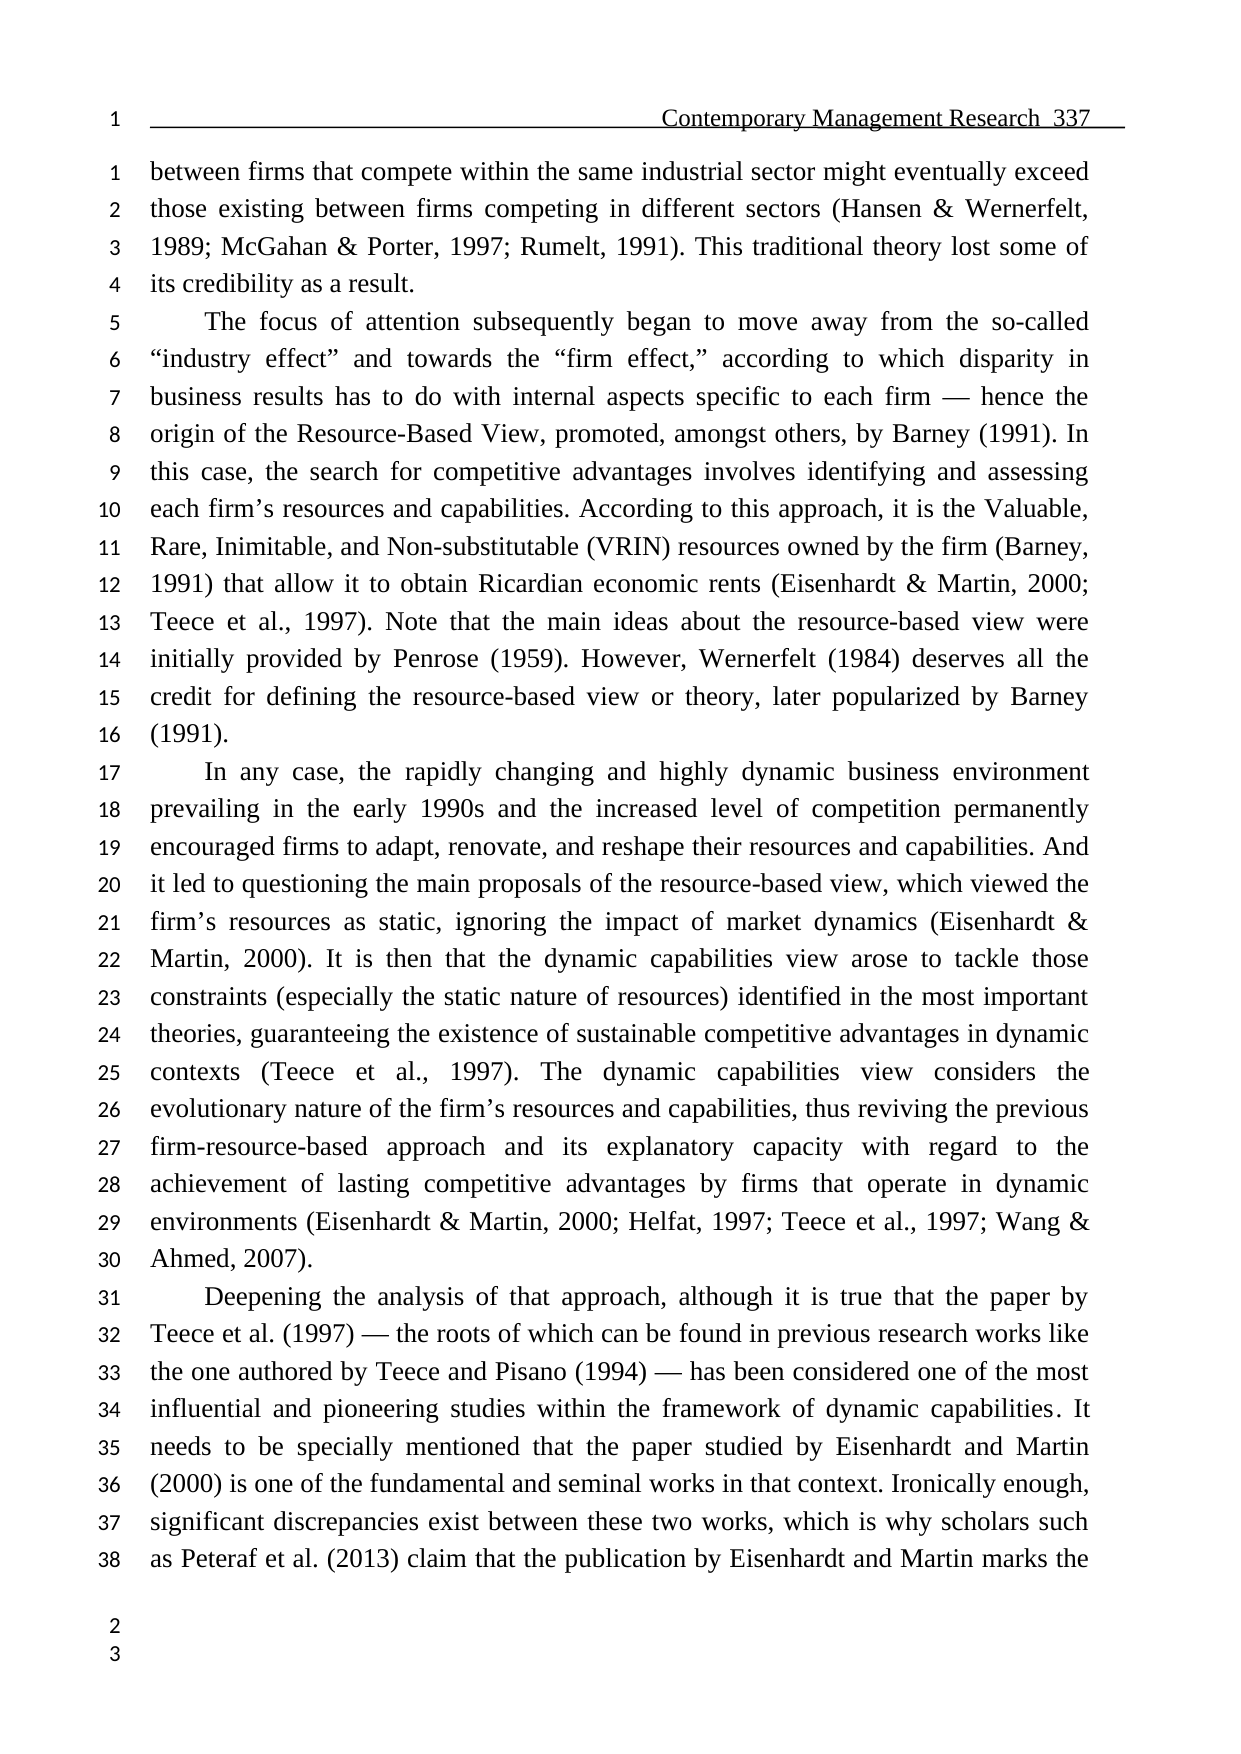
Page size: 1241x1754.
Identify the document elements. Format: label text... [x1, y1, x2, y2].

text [150, 1275, 1090, 1575]
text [150, 150, 1090, 300]
text In any case, the rapidly changing and highly dynamic business environment prevailing in the early 1990s and the increased level of competition permanently encouraged firms to adapt, renovate, and reshape their resources and capabilities. And it led to questioning the main proposals of the resource-based view, which viewed the firm’s resources as static, ignoring the impact of market dynamics (Eisenhardt & Martin, 2000). It is then that the dynamic capabilities view arose to tackle those constraints (especially the static nature of resources) identified in the most important theories, guaranteeing the existence of sustainable competitive advantages in dynamic contexts (Teece et al., 1997). The dynamic capabilities view considers the evolutionary nature of the firm’s resources and capabilities, thus reviving the previous firm-resource-based approach and its explanatory capacity with regard to the achievement of lasting competitive advantages by firms that operate in dynamic environments (Eisenhardt & Martin, 2000; Helfat, 1997; Teece et al., 1997; Wang & Ahmed, 2007). [150, 750, 1090, 1275]
text The focus of attention subsequently began to move away from the so-called “industry effect” and towards the “firm effect,” according to which disparity in business results has to do with internal aspects specific to each firm — hence the origin of the Resource-Based View, promoted, amongst others, by Barney (1991). In this case, the search for competitive advantages involves identifying and assessing each firm’s resources and capabilities. According to this approach, it is the Valuable, Rare, Inimitable, and Non-substitutable (VRIN) resources owned by the firm (Barney, 1991) that allow it to obtain Ricardian economic rents (Eisenhardt & Martin, 2000; Teece et al., 1997). Note that the main ideas about the resource-based view were initially provided by Penrose (1959). However, Wernerfelt (1984) deserves all the credit for defining the resource-based view or theory, later popularized by Barney (1991). [150, 300, 1090, 750]
